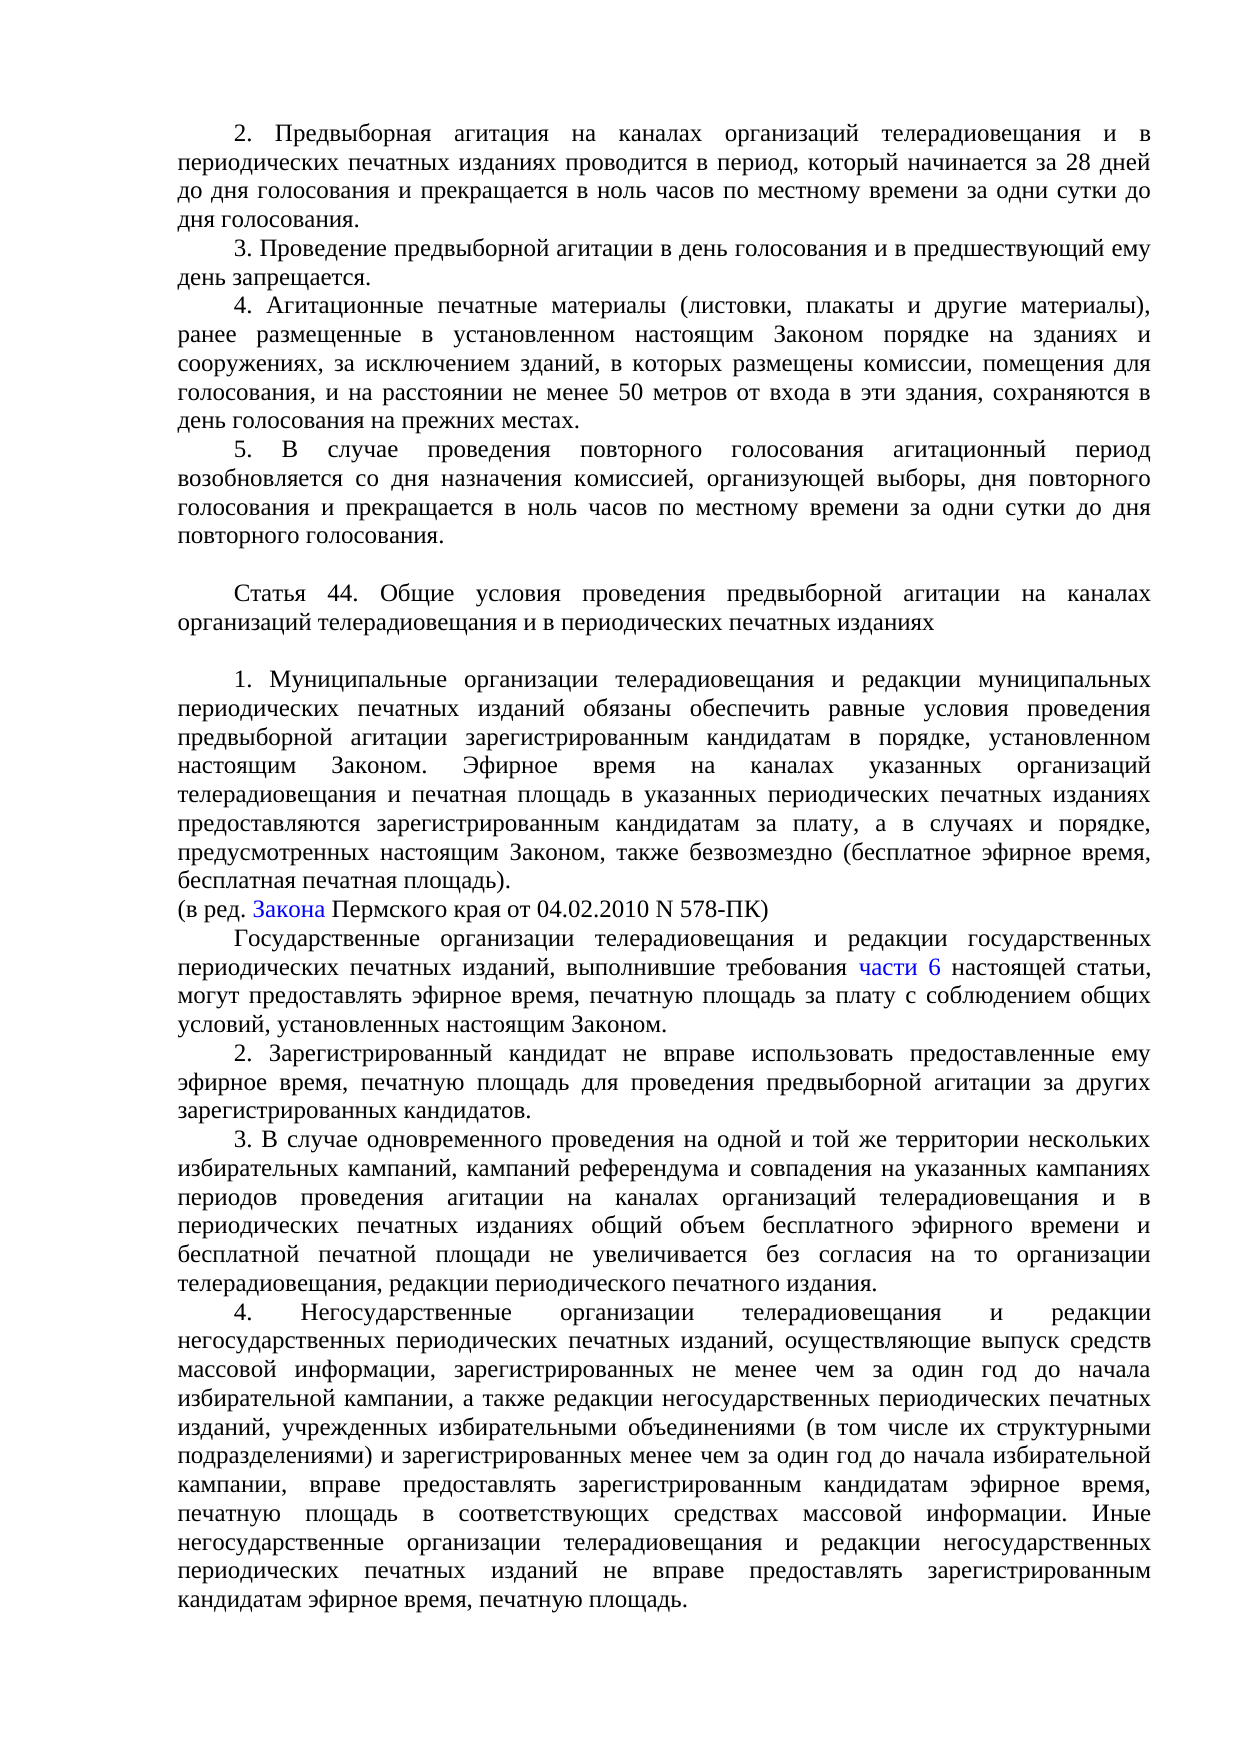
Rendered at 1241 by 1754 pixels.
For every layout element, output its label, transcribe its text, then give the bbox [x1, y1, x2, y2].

text (в ред. Закона Пермского края от 04.02.2010 N 578-ПК) [177, 894, 1152, 923]
text 3. В случае одновременного проведения на одной и той же территории нескольких избирательных кампаний, кампаний референдума и совпадения на указанных кампаниях периодов проведения агитации на каналах организаций телерадиовещания и в периодических печатных изданиях общий объем бесплатного эфирного времени и бесплатной печатной площади не увеличивается без согласия на то организации телерадиовещания, редакции периодического печатного издания. [177, 1124, 1152, 1297]
text 5. В случае проведения повторного голосования агитационный период возобновляется со дня назначения комиссией, организующей выборы, дня повторного голосования и прекращается в ноль часов по местному времени за одни сутки до дня повторного голосования. [177, 434, 1152, 549]
text 2. Предвыборная агитация на каналах организаций телерадиовещания и в периодических печатных изданиях проводится в период, который начинается за 28 дней до дня голосования и прекращается в ноль часов по местному времени за одни сутки до дня голосования. [177, 118, 1152, 233]
text 4. Агитационные печатные материалы (листовки, плакаты и другие материалы), ранее размещенные в установленном настоящим Законом порядке на зданиях и сооружениях, за исключением зданий, в которых размещены комиссии, помещения для голосования, и на расстоянии не менее 50 метров от входа в эти здания, сохраняются в день голосования на прежних местах. [177, 291, 1152, 434]
text Государственные организации телерадиовещания и редакции государственных периодических печатных изданий, выполнившие требования части 6 настоящей статьи, могут предоставлять эфирное время, печатную площадь за плату с соблюдением общих условий, установленных настоящим Законом. [177, 923, 1152, 1038]
text 1. Муниципальные организации телерадиовещания и редакции муниципальных периодических печатных изданий обязаны обеспечить равные условия проведения предвыборной агитации зарегистрированным кандидатам в порядке, установленном настоящим Законом. Эфирное время на каналах указанных организаций телерадиовещания и печатная площадь в указанных периодических печатных изданиях предоставляются зарегистрированным кандидатам за плату, а в случаях и порядке, предусмотренных настоящим Законом, также безвозмездно (бесплатное эфирное время, бесплатная печатная площадь). [177, 664, 1152, 894]
text 2. Зарегистрированный кандидат не вправе использовать предоставленные ему эфирное время, печатную площадь для проведения предвыборной агитации за других зарегистрированных кандидатов. [177, 1038, 1152, 1124]
text 3. Проведение предвыборной агитации в день голосования и в предшествующий ему день запрещается. [177, 233, 1152, 291]
text Статья 44. Общие условия проведения предвыборной агитации на каналах организаций телерадиовещания и в периодических печатных изданиях [177, 578, 1152, 636]
text 4. Негосударственные организации телерадиовещания и редакции негосударственных периодических печатных изданий, осуществляющие выпуск средств массовой информации, зарегистрированных не менее чем за один год до начала избирательной кампании, а также редакции негосударственных периодических печатных изданий, учрежденных избирательными объединениями (в том числе их структурными подразделениями) и зарегистрированных менее чем за один год до начала избирательной кампании, вправе предоставлять зарегистрированным кандидатам эфирное время, печатную площадь в соответствующих средствах массовой информации. Иные негосударственные организации телерадиовещания и редакции негосударственных периодических печатных изданий не вправе предоставлять зарегистрированным кандидатам эфирное время, печатную площадь. [177, 1297, 1152, 1613]
